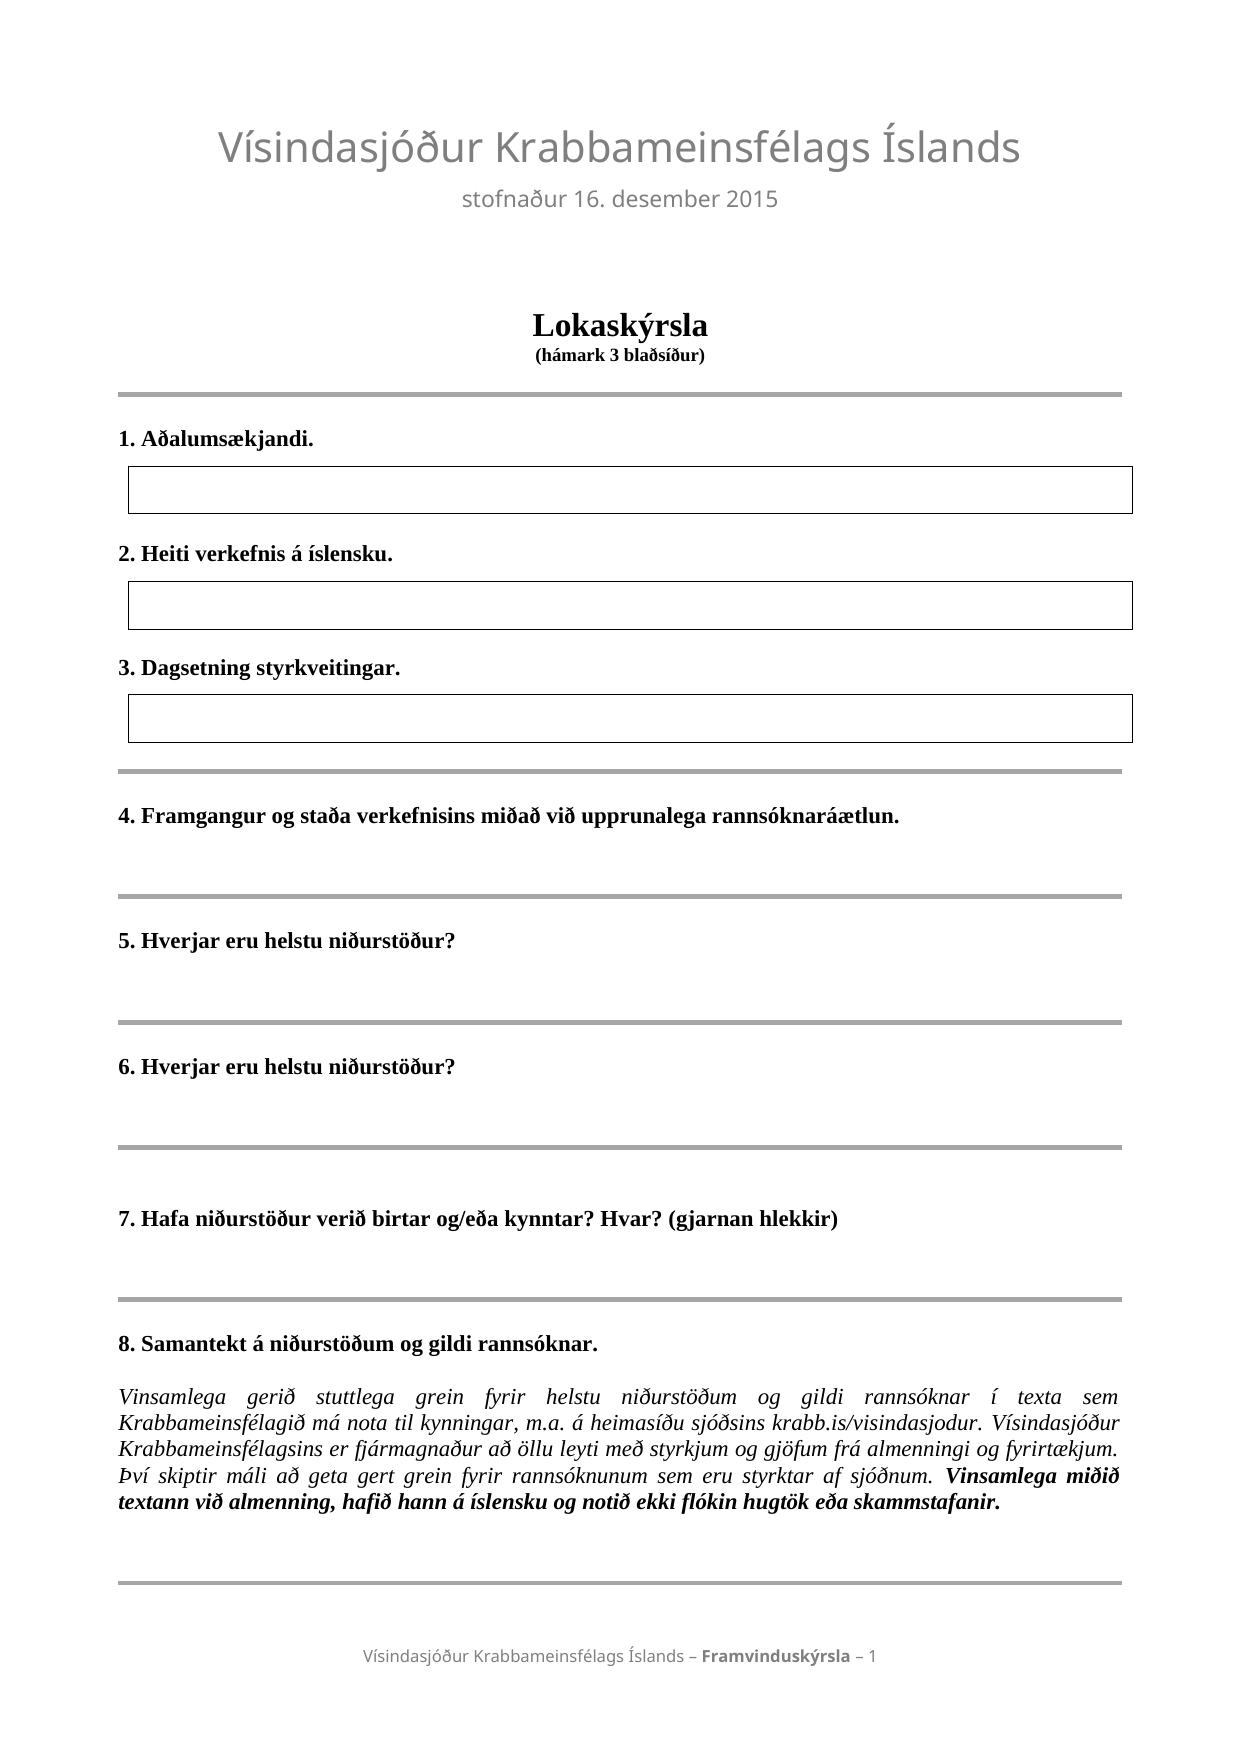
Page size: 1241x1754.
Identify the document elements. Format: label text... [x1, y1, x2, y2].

text 6. Hverjar eru helstu niðurstöður? [118, 1053, 1122, 1079]
text Vísindasjóður Krabbameinsfélags Íslands [118, 118, 1122, 175]
text Vinsamlega gerið stuttlega grein fyrir helstu niðurstöðum og gildi rannsóknar í texta sem Krabbameinsfélagið má nota til kynningar, m.a. á heimasíðu sjóðsins krabb.is/visindasjodur. Vísindasjóður Krabbameinsfélagsins er fjármagnaður að öllu leyti með styrkjum og gjöfum frá almenningi og fyrirtækjum. Því skiptir máli að geta gert grein fyrir rannsóknunum sem eru styrktar af sjóðnum. Vinsamlega miðið textann við almenning, hafið hann á íslensku og notið ekki flókin hugtök eða skammstafanir. [118, 1383, 1122, 1514]
text Lokaskýrsla [118, 306, 1122, 344]
text 4. Framgangur og staða verkefnisins miðað við upprunalega rannsóknaráætlun. [118, 802, 1122, 828]
text 3. Dagsetning styrkveitingar. [118, 653, 1122, 680]
table_header [129, 582, 1132, 628]
text 1. Aðalumsækjandi. [118, 425, 1122, 451]
text 2. Heiti verkefnis á íslensku. [118, 540, 1122, 567]
text stofnaður 16. desember 2015 [118, 183, 1122, 215]
table_header [129, 695, 1132, 742]
text 7. Hafa niðurstöður verið birtar og/eða kynntar? Hvar? (gjarnan hlekkir) [118, 1205, 1122, 1231]
text 5. Hverjar eru helstu niðurstöður? [118, 927, 1122, 954]
text (hámark 3 blaðsíður) [118, 344, 1122, 366]
table_header [129, 467, 1132, 513]
text 8. Samantekt á niðurstöðum og gildi rannsóknar. [118, 1330, 1122, 1356]
